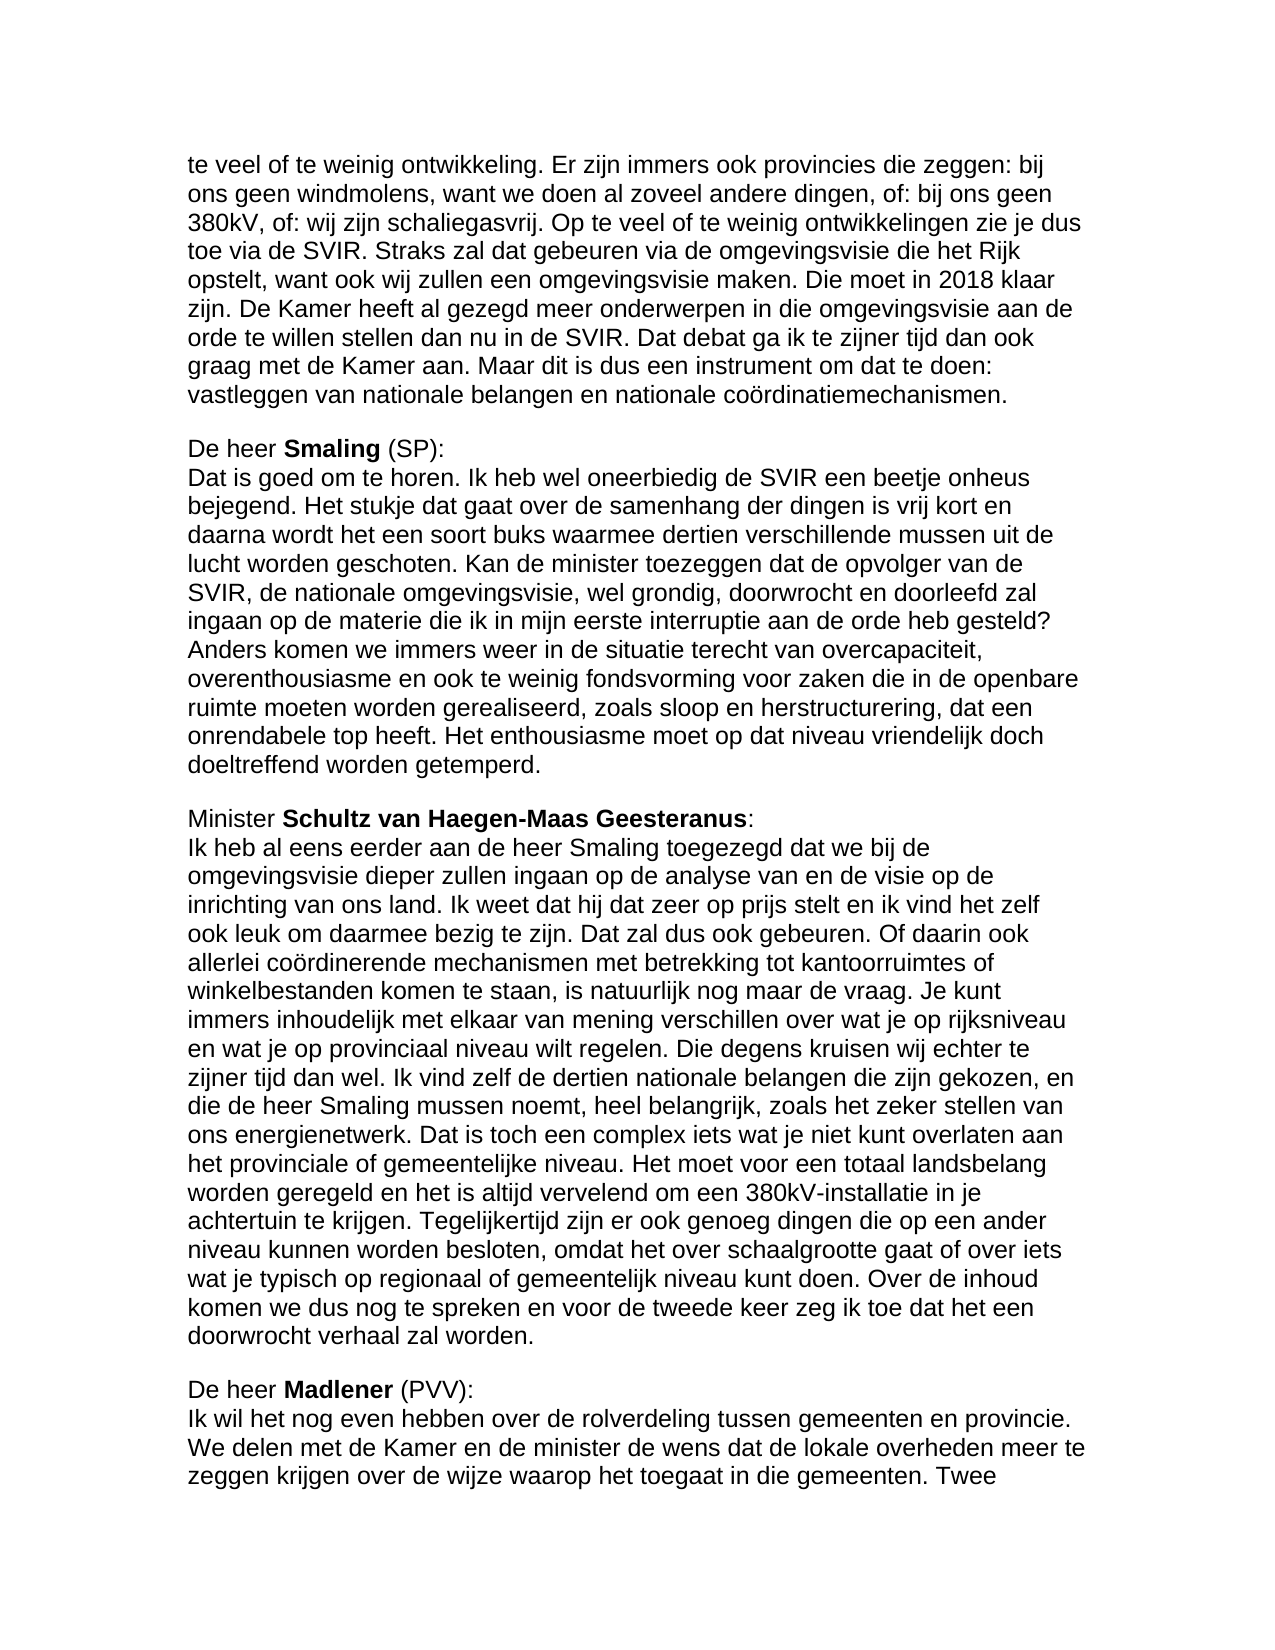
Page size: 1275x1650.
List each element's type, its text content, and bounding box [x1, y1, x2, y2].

text Minister Schultz van Haegen-Maas Geesteranus: Ik heb al eens eerder aan de heer Smaling toegezegd dat we bij de omgevingsvisie dieper zullen ingaan op de analyse van en de visie op de inrichting van ons land. Ik weet dat hij dat zeer op prijs stelt en ik vind het zelf ook leuk om daarmee bezig te zijn. Dat zal dus ook gebeuren. Of daarin ook allerlei coördinerende mechanismen met betrekking tot kantoorruimtes of winkelbestanden komen te staan, is natuurlijk nog maar de vraag. Je kunt immers inhoudelijk met elkaar van mening verschillen over wat je op rijksniveau en wat je op provinciaal niveau wilt regelen. Die degens kruisen wij echter te zijner tijd dan wel. Ik vind zelf de dertien nationale belangen die zijn gekozen, en die de heer Smaling mussen noemt, heel belangrijk, zoals het zeker stellen van ons energienetwerk. Dat is toch een complex iets wat je niet kunt overlaten aan het provinciale of gemeentelijke niveau. Het moet voor een totaal landsbelang worden geregeld en het is altijd vervelend om een 380kV-installatie in je achtertuin te krijgen. Tegelijkertijd zijn er ook genoeg dingen die op een ander niveau kunnen worden besloten, omdat het over schaalgrootte gaat of over iets wat je typisch op regionaal of gemeentelijk niveau kunt doen. Over de inhoud komen we dus nog te spreken en voor de tweede keer zeg ik toe dat het een doorwrocht verhaal zal worden. [187, 804, 1087, 1350]
text De heer Smaling (SP): Dat is goed om te horen. Ik heb wel oneerbiedig de SVIR een beetje onheus bejegend. Het stukje dat gaat over de samenhang der dingen is vrij kort en daarna wordt het een soort buks waarmee dertien verschillende mussen uit de lucht worden geschoten. Kan de minister toezeggen dat de opvolger van de SVIR, de nationale omgevingsvisie, wel grondig, doorwrocht en doorleefd zal ingaan op de materie die ik in mijn eerste interruptie aan de orde heb gesteld? Anders komen we immers weer in de situatie terecht van overcapaciteit, overenthousiasme en ook te weinig fondsvorming voor zaken die in de openbare ruimte moeten worden gerealiseerd, zoals sloop en herstructurering, dat een onrendabele top heeft. Het enthousiasme moet op dat niveau vriendelijk doch doeltreffend worden getemperd. [187, 434, 1087, 779]
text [187, 150, 1087, 409]
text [187, 1375, 1087, 1490]
